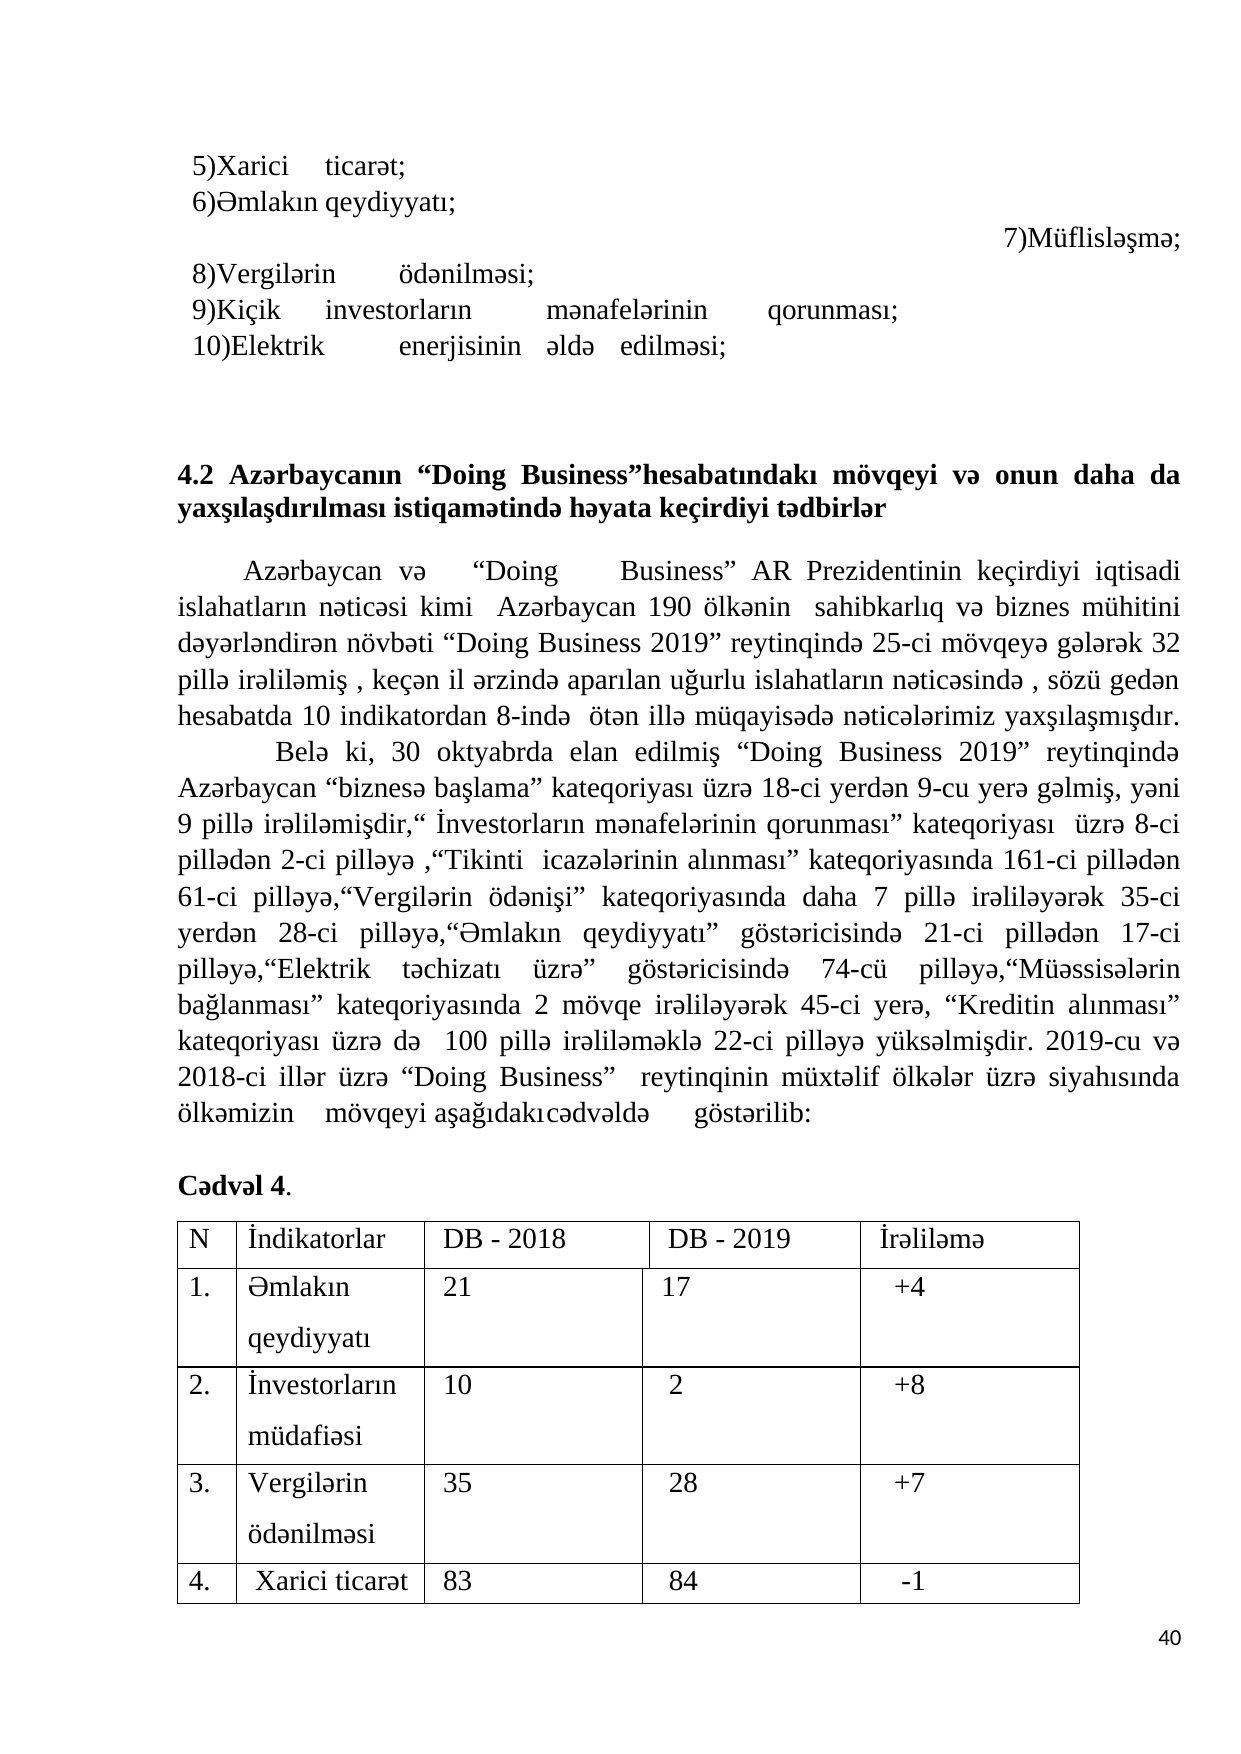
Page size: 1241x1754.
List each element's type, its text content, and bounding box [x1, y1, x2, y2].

table_cell İnvestorların müdafiəsi [237, 1368, 424, 1464]
table_header DB - 2019 [650, 1222, 860, 1268]
text Azərbaycan və “Doing Business” AR Prezidentinin keçirdiyi iqtisadi islahatların nəticəsi kimi Azərbaycan 190 ölkənin sahibkarlıq və biznes mühitini dəyərləndirən növbəti “Doing Business 2019” reytinqində 25-ci mövqeyə gələrək 32 pillə irəliləmiş , keçən il ərzində aparılan uğurlu islahatların nəticəsində , sözü gedən hesabatda 10 indikatordan 8-ində ötən illə müqayisədə nəticələrimiz yaxşılaşmışdır. Belə ki, 30 oktyabrda elan edilmiş “Doing Business 2019” reytinqində Azərbaycan “biznesə başlama” kateqoriyası üzrə 18-ci yerdən 9-cu yerə gəlmiş, yəni 9 pillə irəliləmişdir,“ İnvestorların mənafelərinin qorunması” kateqoriyası üzrə 8-ci pillədən 2-ci pilləyə ,“Tikinti icazələrinin alınması” kateqoriyasında 161-ci pillədən 61-ci pilləyə,“Vergilərin ödənişi” kateqoriyasında daha 7 pillə irəliləyərək 35-ci yerdən 28-ci pilləyə,“Əmlakın qeydiyyatı” göstəricisində 21-ci pillədən 17-ci pilləyə,“Elektrik təchizatı üzrə” göstəricisində 74-cü pilləyə,“Müəssisələrin bağlanması” kateqoriyasında 2 mövqe irəliləyərək 45-ci yerə, “Kreditin alınması” kateqoriyası üzrə də 100 pillə irəliləməklə 22-ci pilləyə yüksəlmişdir. 2019-cu və 2018-ci illər üzrə “Doing Business” reytinqinin müxtəlif ölkələr üzrə siyahısında ölkəmizin mövqeyi aşağıdakı cədvəldə göstərilib: Cədvəl 4. [177, 553, 1181, 1201]
subtitle 4.2 Azərbaycanın “Doing Business”hesabatındakı mövqeyi və onun daha da yaxşılaşdırılması istiqamətində həyata keçirdiyi tədbirlər [177, 423, 1181, 524]
table_cell 2 [643, 1368, 860, 1464]
table_cell 35 [425, 1465, 642, 1562]
table_cell Vergilərin ödənilməsi [237, 1465, 424, 1562]
table_cell +8 [861, 1368, 1079, 1464]
table_header İrəliləmə [861, 1222, 1079, 1268]
table_cell 3. [178, 1465, 236, 1562]
table_header DB - 2018 [425, 1222, 649, 1268]
table_header N [178, 1222, 236, 1268]
table_cell 2. [178, 1368, 236, 1464]
table_cell Əmlakın qeydiyyatı [237, 1269, 424, 1366]
table_cell 28 [643, 1465, 860, 1562]
table_cell Xarici ticarət [237, 1564, 424, 1603]
table_header İndikatorlar [237, 1222, 424, 1268]
table_cell -1 [861, 1564, 1079, 1603]
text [177, 148, 1181, 392]
table_cell 21 [425, 1269, 642, 1366]
table_cell 1. [178, 1269, 236, 1366]
table_cell 84 [643, 1564, 860, 1603]
table_cell +4 [861, 1269, 1079, 1366]
table_cell 10 [425, 1368, 642, 1464]
table_cell +7 [861, 1465, 1079, 1562]
table_cell 83 [425, 1564, 642, 1603]
table_cell 4. [178, 1564, 236, 1603]
table_cell 17 [643, 1269, 860, 1366]
